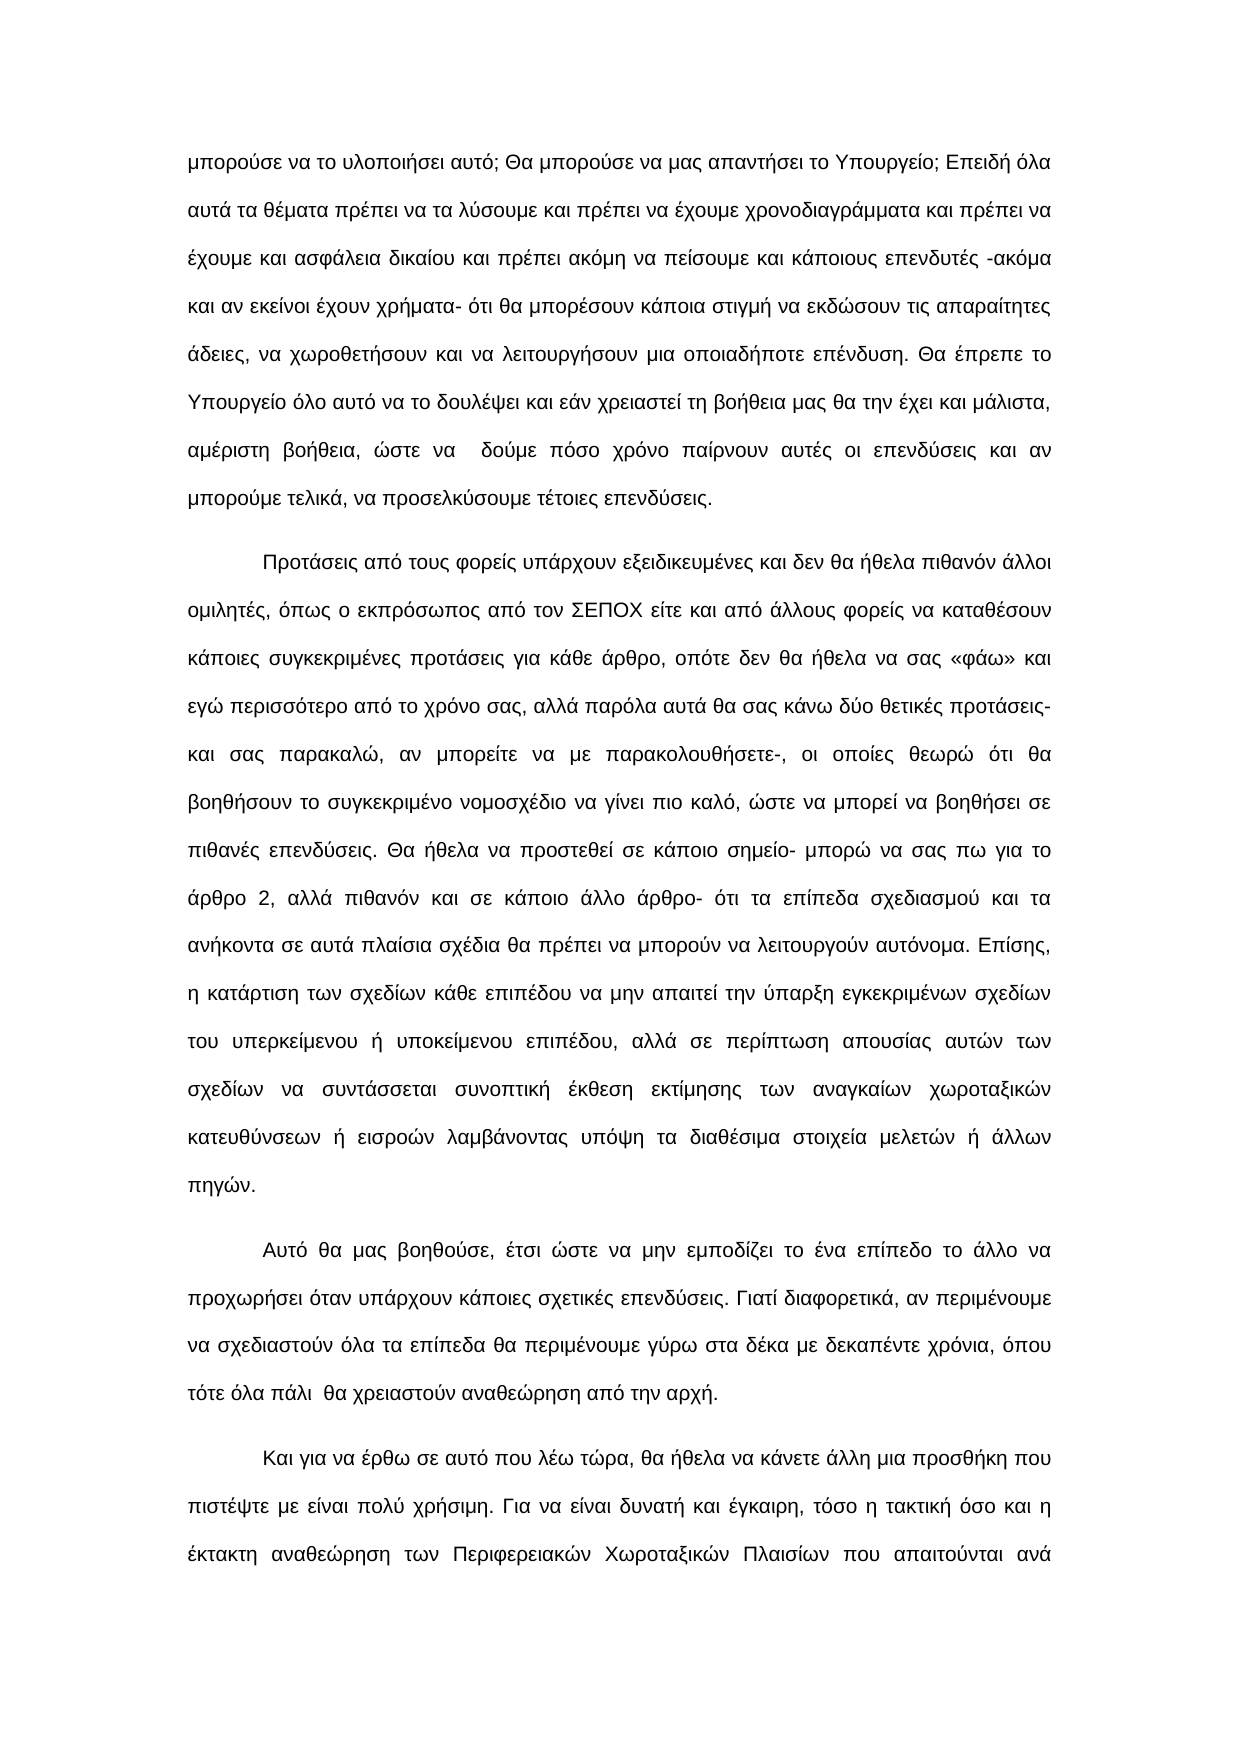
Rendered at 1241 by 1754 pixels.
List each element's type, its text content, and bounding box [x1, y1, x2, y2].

text Αυτό θα μας βοηθούσε, έτσι ώστε να μην εμποδίζει το ένα επίπεδο το άλλο να προχωρήσει όταν υπάρχουν κάποιες σχετικές επενδύσεις. Γιατί διαφορετικά, αν περιμένουμε να σχεδιαστούν όλα τα επίπεδα θα περιμένουμε γύρω στα δέκα με δεκαπέντε χρόνια, όπου τότε όλα πάλι θα χρειαστούν αναθεώρηση από την αρχή. [187, 1237, 1053, 1405]
text Προτάσεις από τους φορείς υπάρχουν εξειδικευμένες και δεν θα ήθελα πιθανόν άλλοι ομιλητές, όπως ο εκπρόσωπος από τον ΣΕΠΟΧ είτε και από άλλους φορείς να καταθέσουν κάποιες συγκεκριμένες προτάσεις για κάθε άρθρο, οπότε δεν θα ήθελα να σας «φάω» και εγώ περισσότερο από το χρόνο σας, αλλά παρόλα αυτά θα σας κάνω δύο θετικές προτάσεις- και σας παρακαλώ, αν μπορείτε να με παρακολουθήσετε-, οι οποίες θεωρώ ότι θα βοηθήσουν το συγκεκριμένο νομοσχέδιο να γίνει πιο καλό, ώστε να μπορεί να βοηθήσει σε πιθανές επενδύσεις. Θα ήθελα να προστεθεί σε κάποιο σημείο- μπορώ να σας πω για το άρθρο 2, αλλά πιθανόν και σε κάποιο άλλο άρθρο- ότι τα επίπεδα σχεδιασμού και τα ανήκοντα σε αυτά πλαίσια σχέδια θα πρέπει να μπορούν να λειτουργούν αυτόνομα. Επίσης, η κατάρτιση των σχεδίων κάθε επιπέδου να μην απαιτεί την ύπαρξη εγκεκριμένων σχεδίων του υπερκείμενου ή υποκείμενου επιπέδου, αλλά σε περίπτωση απουσίας αυτών των σχεδίων να συντάσσεται συνοπτική έκθεση εκτίμησης των αναγκαίων χωροταξικών κατευθύνσεων ή εισροών λαμβάνοντας υπόψη τα διαθέσιμα στοιχεία μελετών ή άλλων πηγών. [187, 550, 1053, 1197]
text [187, 150, 1053, 509]
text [187, 1446, 1053, 1566]
